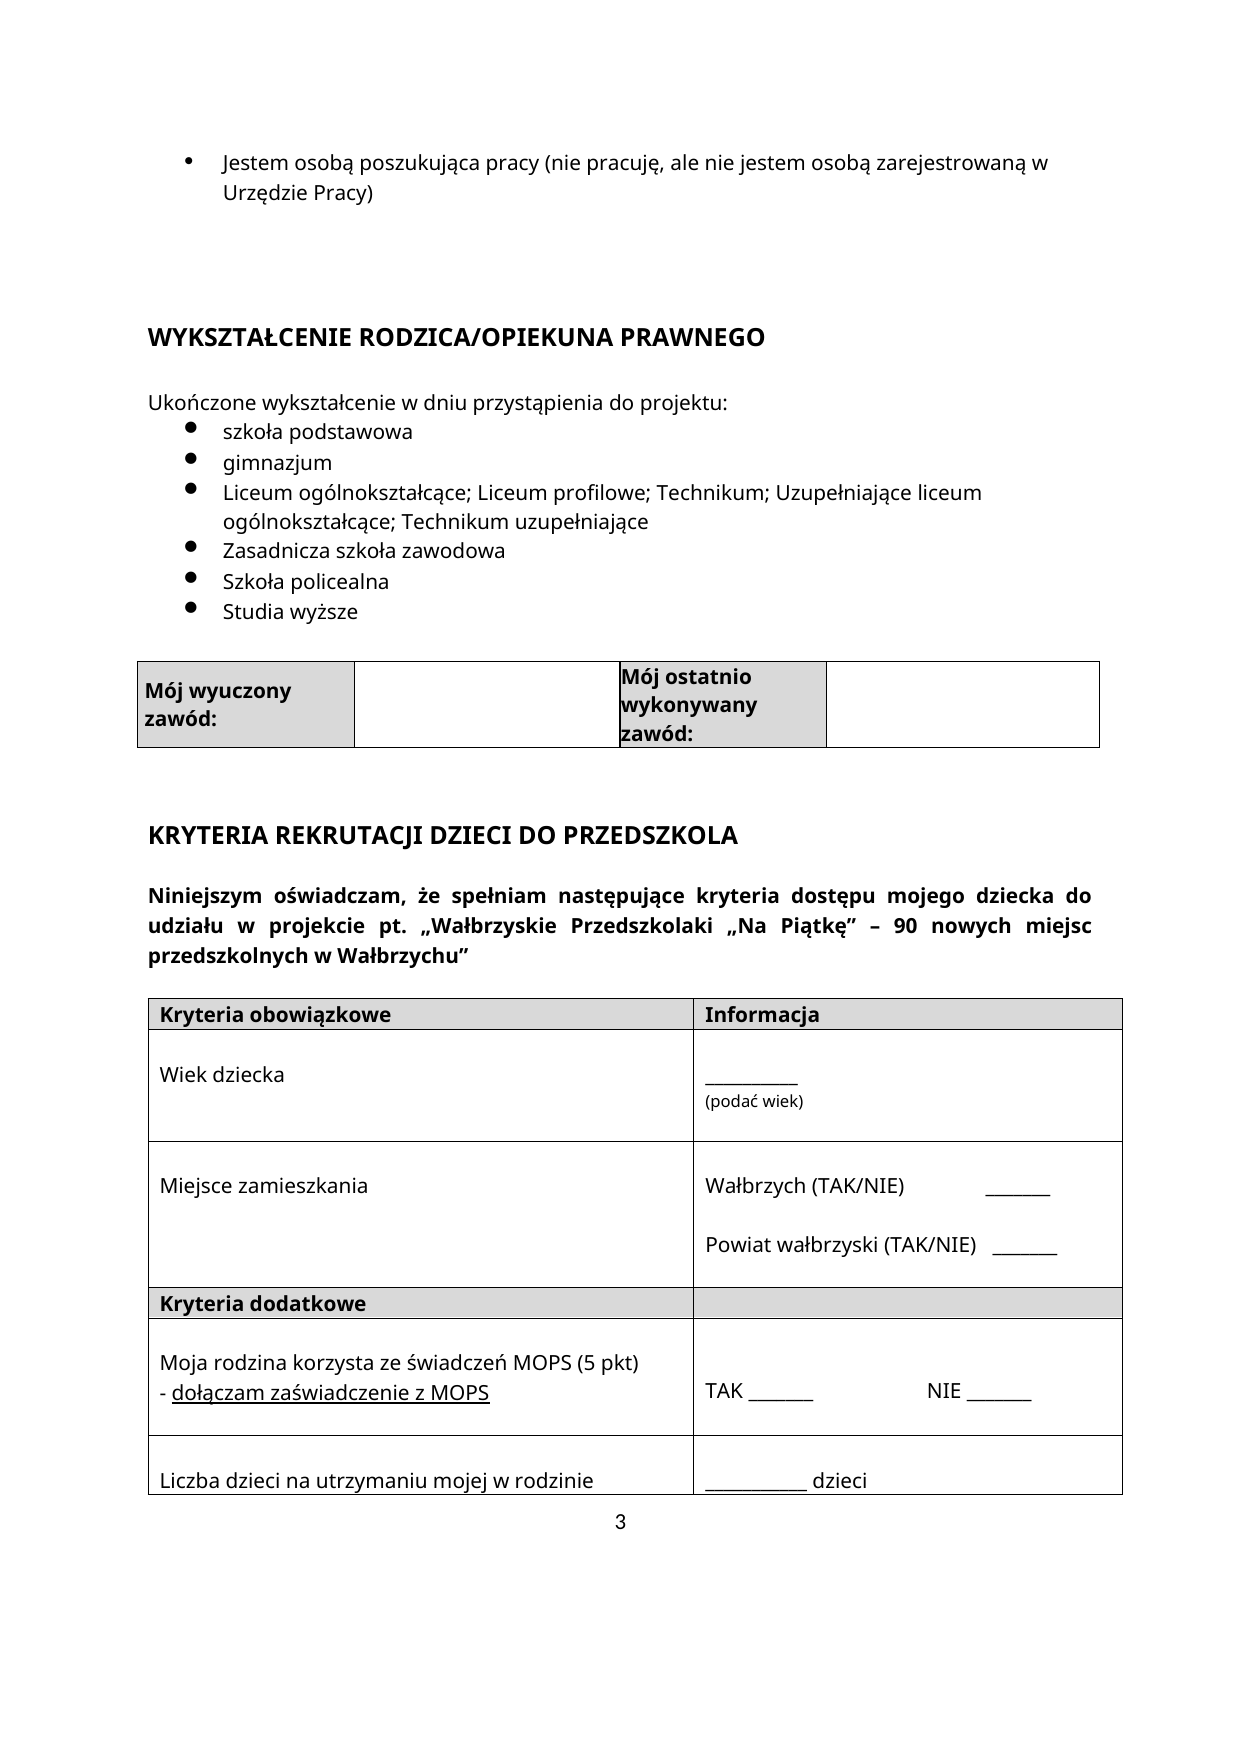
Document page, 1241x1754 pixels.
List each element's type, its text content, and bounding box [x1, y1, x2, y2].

table_cell TAK _______ NIE _______ [694, 1319, 1122, 1435]
list Jestem osobą poszukująca pracy (nie pracuję, ale nie jestem osobą zarejestrowaną w Urzędzie Pracy) [185, 147, 1093, 206]
list Zasadnicza szkoła zawodowa [185, 536, 1093, 566]
text WYKSZTAŁCENIE RODZICA/OPIEKUNA PRAWNEGO [148, 320, 1093, 354]
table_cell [694, 1436, 1122, 1494]
table_header Mój ostatnio wykonywany zawód: [621, 662, 826, 747]
table_header Kryteria obowiązkowe [149, 999, 693, 1029]
text Niniejszym oświadczam, że spełniam następujące kryteria dostępu mojego dziecka do udziału w projekcie pt. „Wałbrzyskie Przedszkolaki „Na Piątkę” – 90 nowych miejsc przedszkolnych w Wałbrzychu” [148, 880, 1093, 969]
table_cell __________ (podać wiek) [694, 1030, 1122, 1141]
table_cell Kryteria dodatkowe [149, 1288, 693, 1317]
table_cell Wiek dziecka [149, 1030, 693, 1141]
text KRYTERIA REKRUTACJI DZIECI DO PRZEDSZKOLA [148, 816, 1093, 852]
list Liceum ogólnokształcące; Liceum profilowe; Technikum; Uzupełniające liceum ogólnokształcące; Technikum uzupełniające [185, 477, 1093, 536]
text Ukończone wykształcenie w dniu przystąpienia do projektu: [148, 354, 1093, 416]
table_header [355, 662, 619, 747]
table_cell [149, 1436, 693, 1494]
table_header Informacja [694, 999, 1122, 1029]
table_cell Wałbrzych (TAK/NIE) _______ Powiat wałbrzyski (TAK/NIE) _______ [694, 1142, 1122, 1287]
list szkoła podstawowa [185, 416, 1093, 447]
table_header [827, 662, 1099, 747]
list Studia wyższe [185, 596, 1093, 627]
list gimnazjum [185, 447, 1093, 477]
table_cell [694, 1288, 1122, 1317]
table_header Mój wyuczony zawód: [138, 662, 354, 747]
table_cell Moja rodzina korzysta ze świadczeń MOPS (5 pkt) - dołączam zaświadczenie z MOPS [149, 1319, 693, 1435]
list Szkoła policealna [185, 566, 1093, 596]
table_cell Miejsce zamieszkania [149, 1142, 693, 1287]
